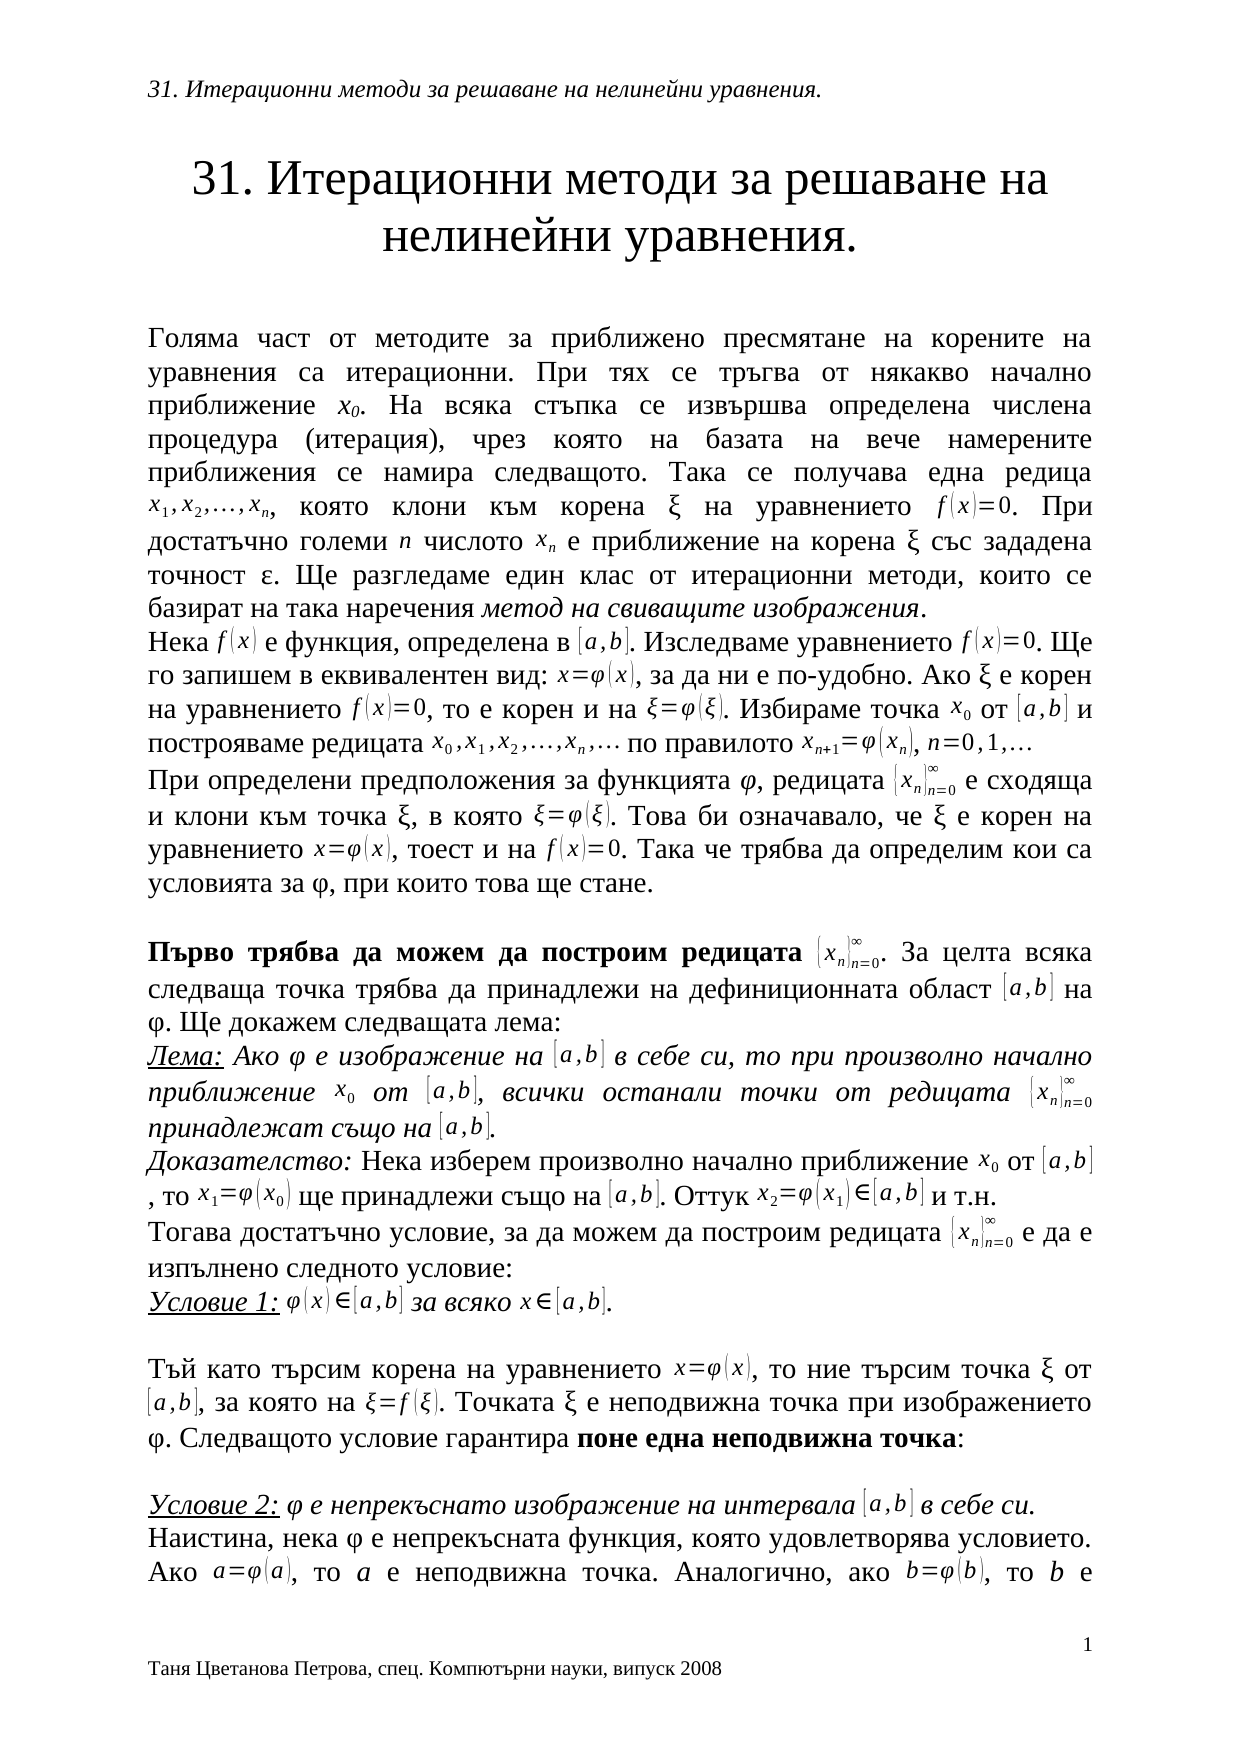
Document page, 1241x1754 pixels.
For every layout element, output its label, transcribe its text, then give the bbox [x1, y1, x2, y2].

text Лема: Ако φ е изображение на в себе си, то при произволно начално приближение от , всички останали точки от редицата принадлежат също на . [148, 1038, 1093, 1143]
text Условие 1: за всяко . [148, 1284, 1093, 1317]
text Първо трябва да можем да построим редицата . За целта всяка следваща точка трябва да принадлежи на дефиниционната област на φ. Ще докажем следващата лема: [148, 932, 1093, 1038]
text При определени предположения за функцията φ, редицата е сходяща и клони към точка ξ, в която . Това би означавало, че ξ е корен на уравнението , тоест и на . Така че трябва да определим кои са условията за φ, при които това ще стане. [148, 759, 1093, 898]
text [148, 1520, 1093, 1587]
text Тъй като търсим корена на уравнението , то ние търсим точка ξ от , за която на . Точката ξ е неподвижна точка при изображението φ. Следващото условие гарантира поне една неподвижна точка: [148, 1351, 1093, 1453]
text Условие 2: φ е непрекъснато изображение на интервала в себе си. [148, 1487, 1093, 1520]
text Нека е функция, определена в . Изследваме уравнението . Ще го запишем в еквивалентен вид: , за да ни е по-удобно. Ако ξ е корен на уравнението , то е корен и на . Избираме точка от и построяваме редицата по правилото , [148, 624, 1093, 759]
text 31. Итерационни методи за решаване на нелинейни уравнения. [148, 148, 1093, 263]
text Голяма част от методите за приближено пресмятане на корените на уравнения са итерационни. При тях се тръгва от някакво начално приближение x0. На всяка стъпка се извършва определена числена процедура (итерация), чрез която на базата на вече намерените приближения се намира следващото. Така се получава една редица , която клони към корена ξ на уравнението . При достатъчно големи числото е приближение на корена ξ със зададена точност ε. Ще разгледаме един клас от итерационни методи, които се базират на така наречения метод на свиващите изображения. [148, 320, 1093, 624]
text Тогава достатъчно условие, за да можем да построим редицата е да е изпълнено следното условие: [148, 1212, 1093, 1284]
text Доказателство: Нека изберем произволно начално приближение от , то ще принадлежи също на . Оттук и т.н. [148, 1143, 1093, 1212]
